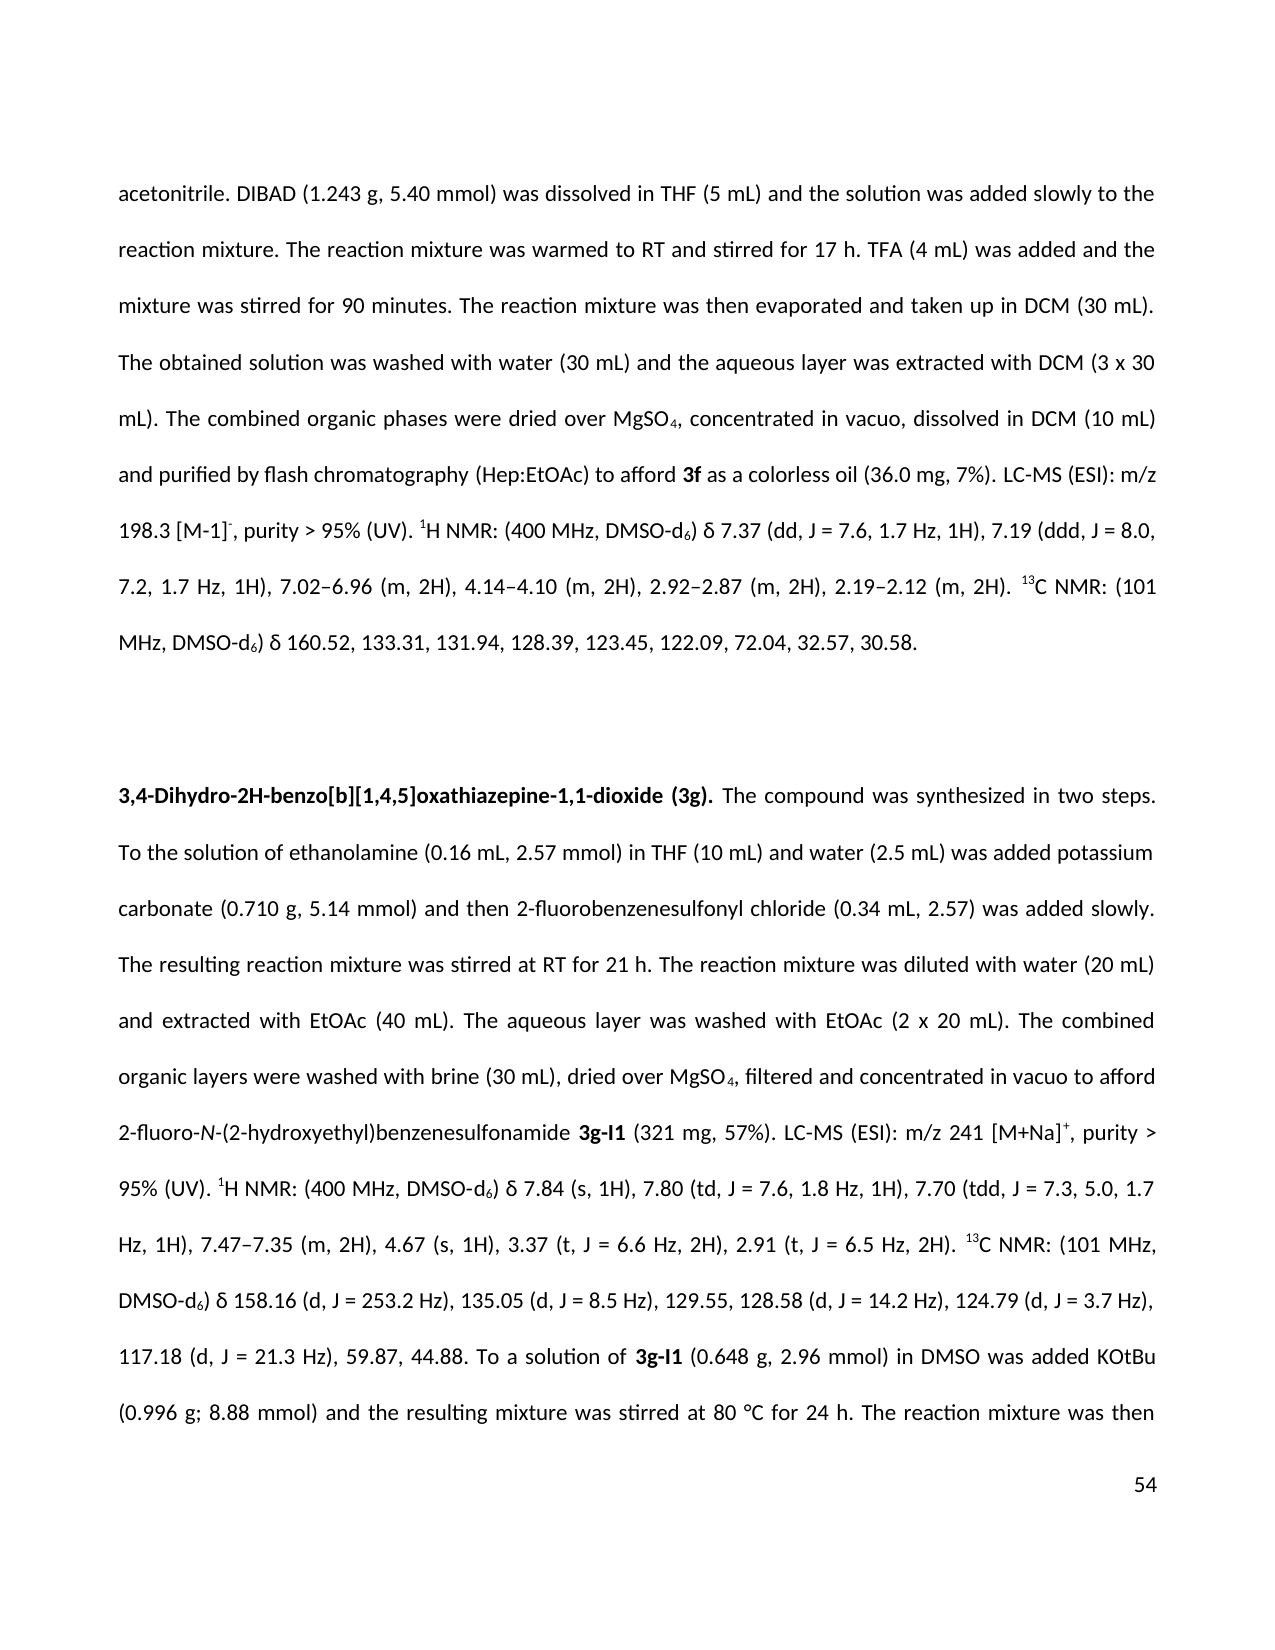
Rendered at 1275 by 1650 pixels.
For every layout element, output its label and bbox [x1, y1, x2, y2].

text [118, 782, 1157, 1426]
text [118, 179, 1157, 656]
